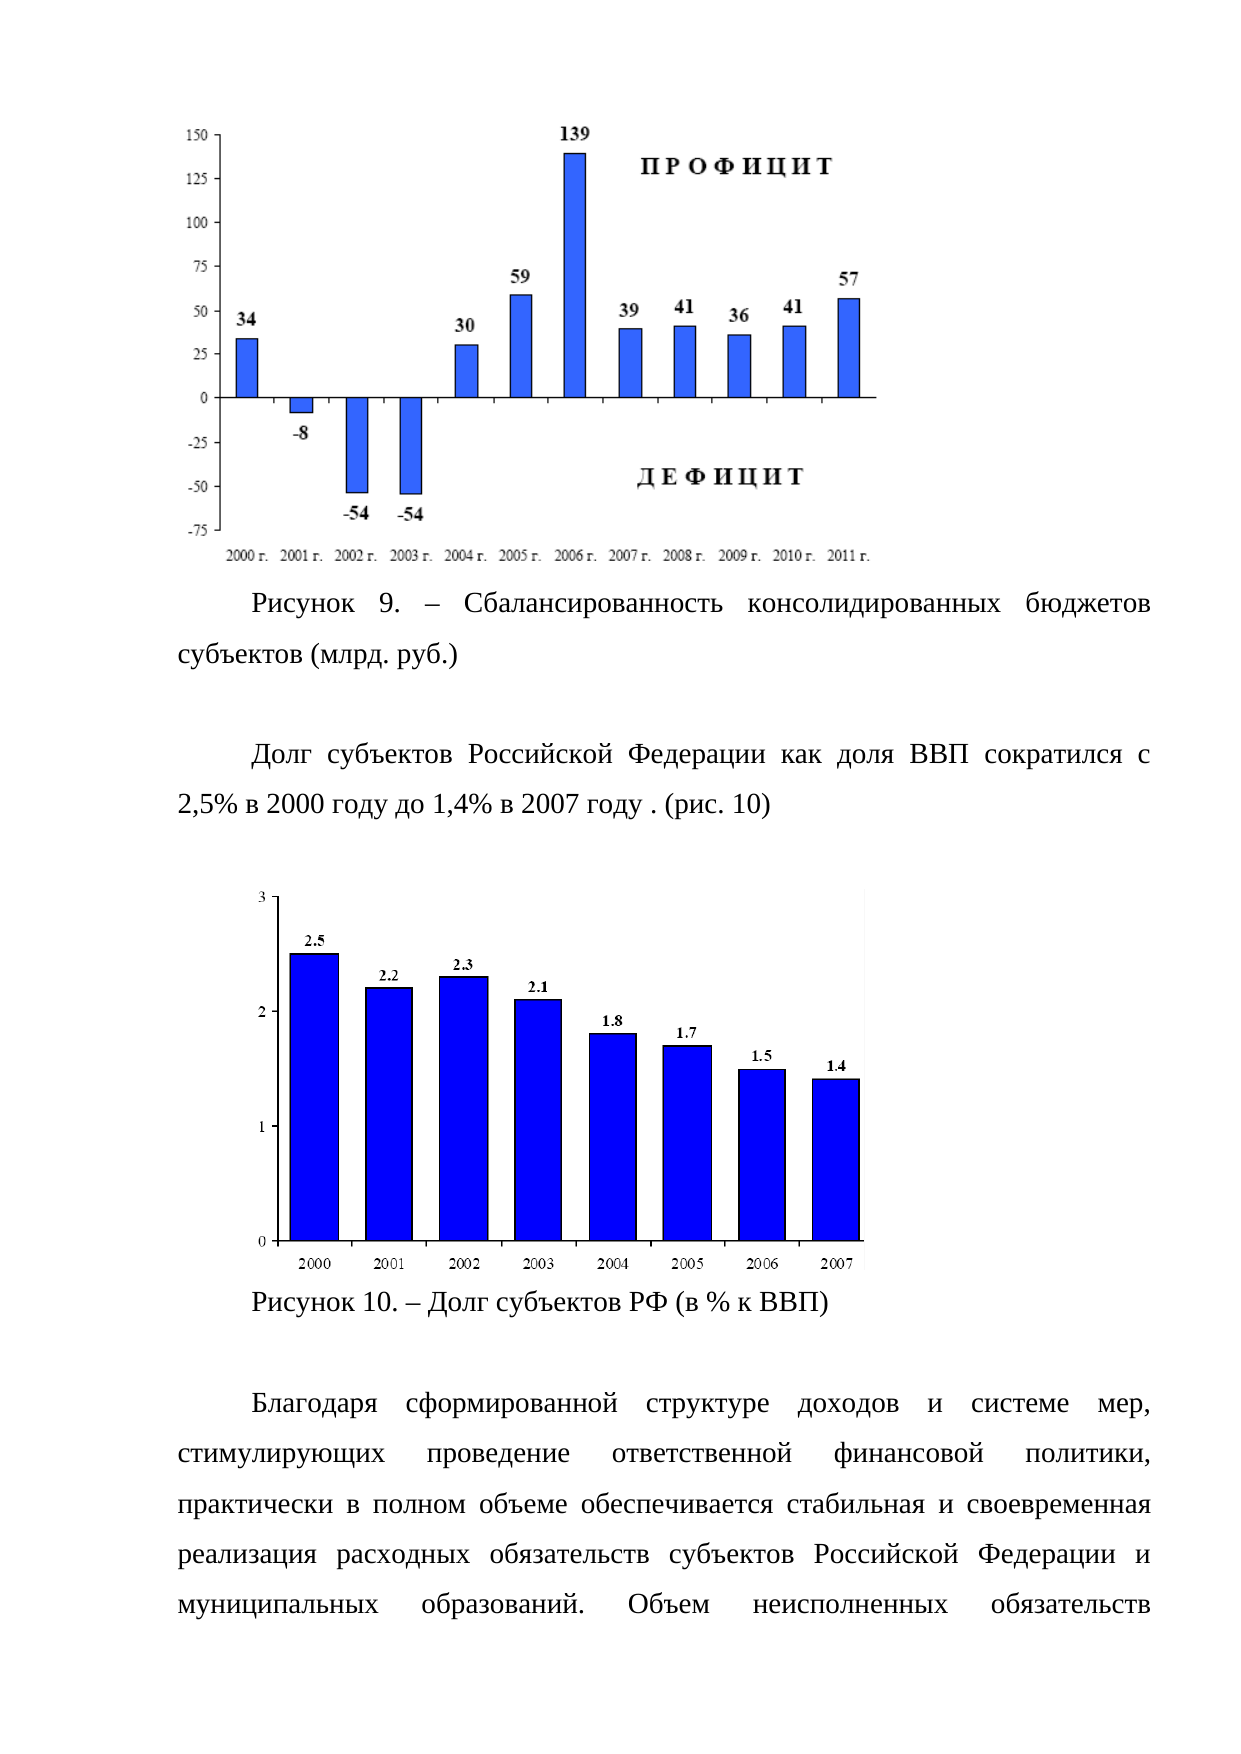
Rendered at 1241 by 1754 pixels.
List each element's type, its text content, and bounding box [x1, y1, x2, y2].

picture [177, 118, 879, 586]
text Долг субъектов Российской Федерации как доля ВВП сократился с 2,5% в 2000 году до 1,4% в 2007 году . (рис. 10) [177, 736, 1152, 820]
picture [251, 887, 866, 1271]
text Рисунок 10. – Долг субъектов РФ (в % к ВВП) [177, 1284, 1152, 1318]
text Рисунок 9. – Сбалансированность консолидированных бюджетов субъектов (млрд. руб.) [177, 585, 1152, 669]
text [177, 1385, 1152, 1620]
